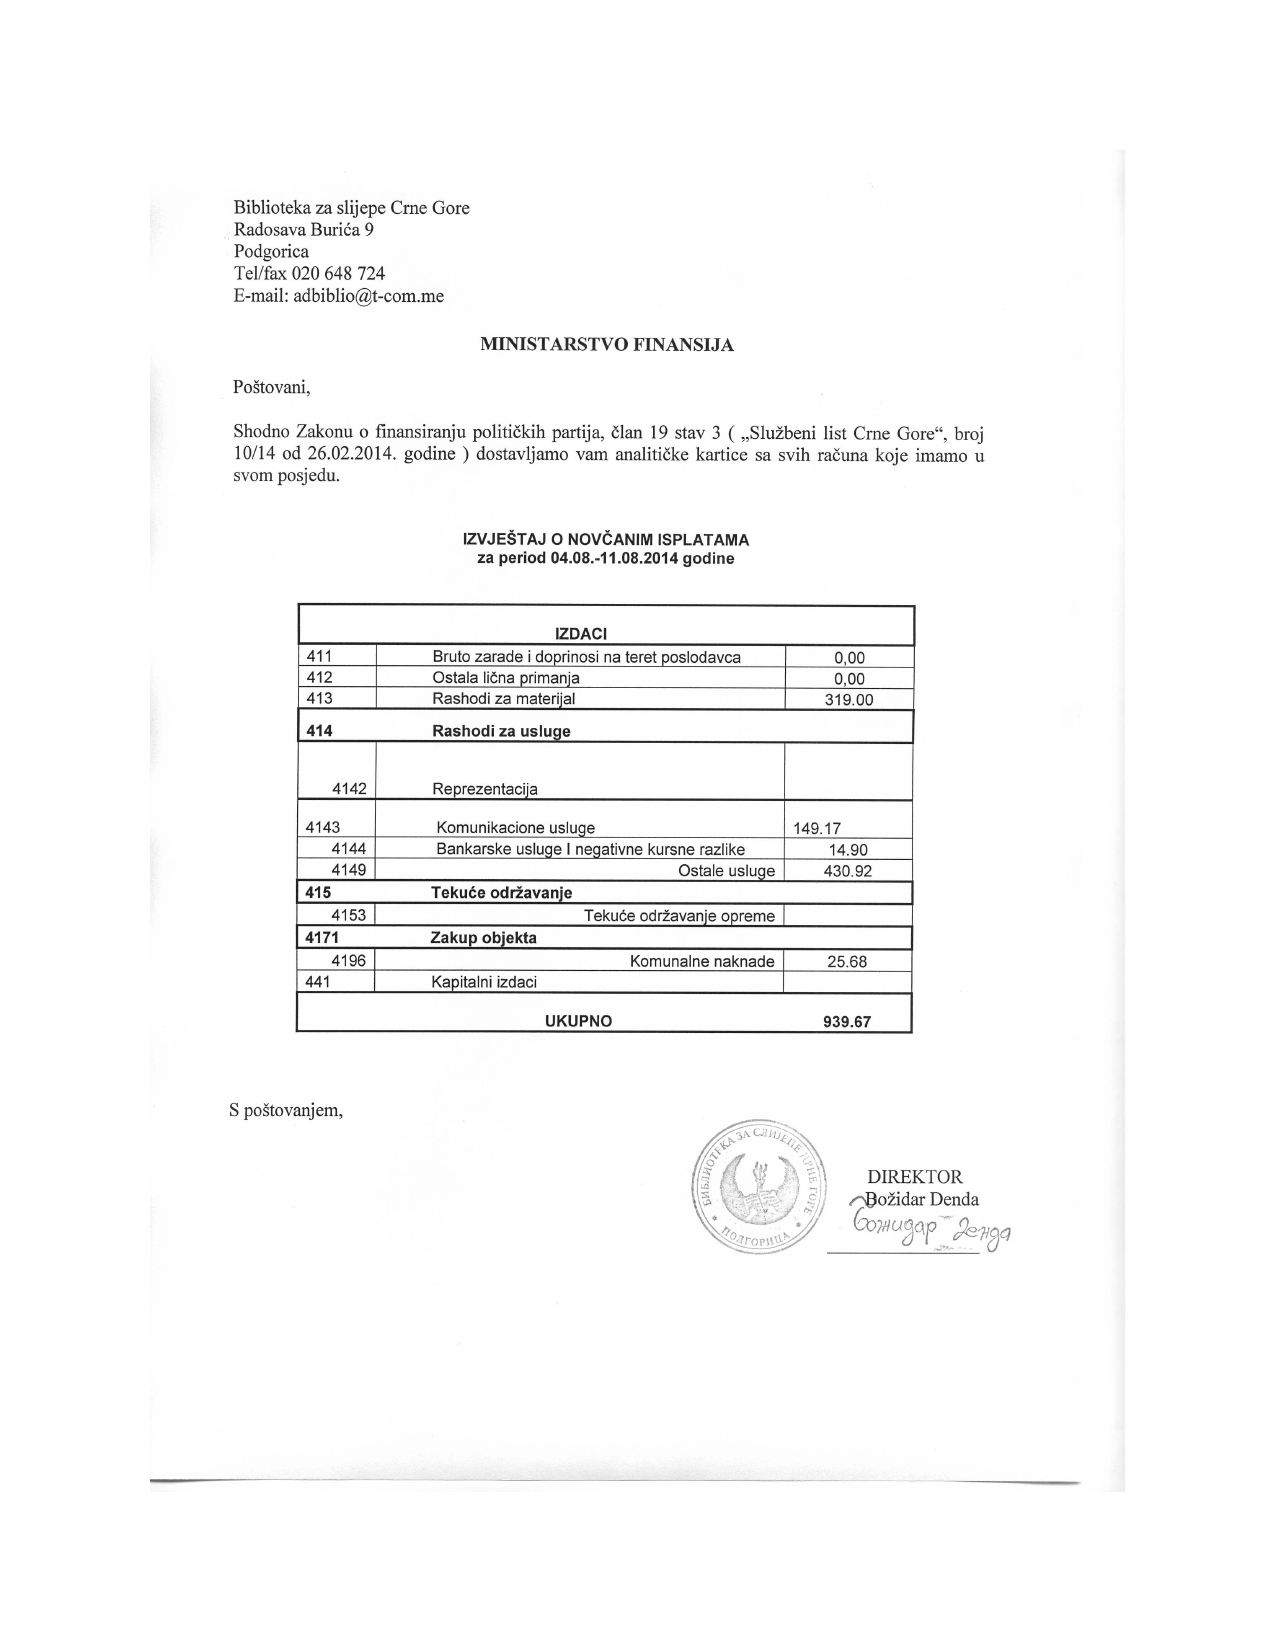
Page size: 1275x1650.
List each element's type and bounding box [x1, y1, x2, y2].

picture [150, 150, 1125, 1492]
